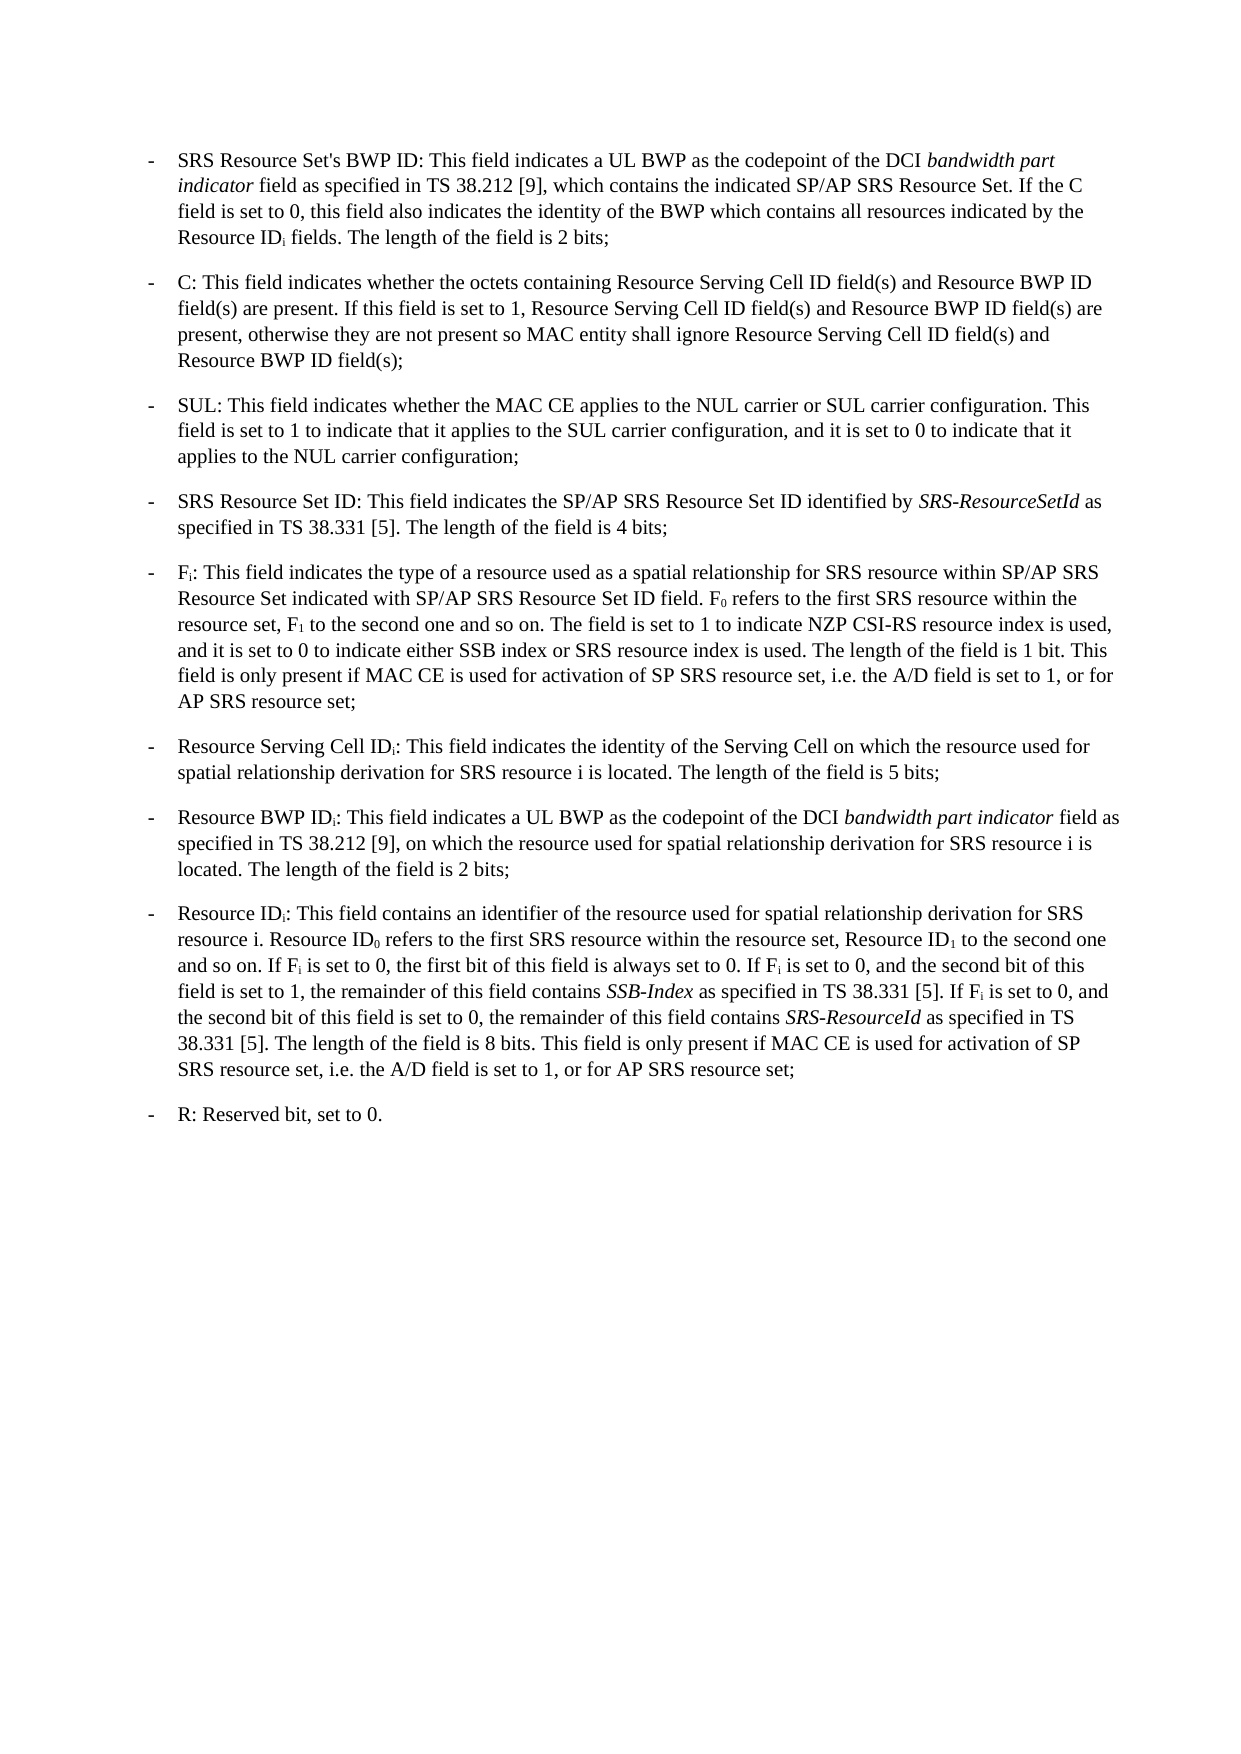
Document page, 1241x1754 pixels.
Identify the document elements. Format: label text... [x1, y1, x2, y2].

text - Resource BWP IDi: This field indicates a UL BWP as the codepoint of the DCI bandwidth part indicator field as specified in TS 38.212 [9], on which the resource used for spatial relationship derivation for SRS resource i is located. The length of the field is 2 bits; [148, 805, 1122, 881]
text - R: Reserved bit, set to 0. [148, 1102, 1122, 1126]
text - SRS Resource Set ID: This field indicates the SP/AP SRS Resource Set ID identified by SRS-ResourceSetId as specified in TS 38.331 [5]. The length of the field is 4 bits; [148, 489, 1122, 539]
text - Resource Serving Cell IDi: This field indicates the identity of the Serving Cell on which the resource used for spatial relationship derivation for SRS resource i is located. The length of the field is 5 bits; [148, 734, 1122, 784]
text - SRS Resource Set's BWP ID: This field indicates a UL BWP as the codepoint of the DCI bandwidth part indicator field as specified in TS 38.212 [9], which contains the indicated SP/AP SRS Resource Set. If the C field is set to 0, this field also indicates the identity of the BWP which contains all resources indicated by the Resource IDi fields. The length of the field is 2 bits; [148, 147, 1122, 249]
text - C: This field indicates whether the octets containing Resource Serving Cell ID field(s) and Resource BWP ID field(s) are present. If this field is set to 1, Resource Serving Cell ID field(s) and Resource BWP ID field(s) are present, otherwise they are not present so MAC entity shall ignore Resource Serving Cell ID field(s) and Resource BWP ID field(s); [148, 270, 1122, 372]
text - Resource IDi: This field contains an identifier of the resource used for spatial relationship derivation for SRS resource i. Resource ID0 refers to the first SRS resource within the resource set, Resource ID1 to the second one and so on. If Fi is set to 0, the first bit of this field is always set to 0. If Fi is set to 0, and the second bit of this field is set to 1, the remainder of this field contains SSB-Index as specified in TS 38.331 [5]. If Fi is set to 0, and the second bit of this field is set to 0, the remainder of this field contains SRS-ResourceId as specified in TS 38.331 [5]. The length of the field is 8 bits. This field is only present if MAC CE is used for activation of SP SRS resource set, i.e. the A/D field is set to 1, or for AP SRS resource set; [148, 901, 1122, 1081]
text - SUL: This field indicates whether the MAC CE applies to the NUL carrier or SUL carrier configuration. This field is set to 1 to indicate that it applies to the SUL carrier configuration, and it is set to 0 to indicate that it applies to the NUL carrier configuration; [148, 392, 1122, 468]
text - Fi: This field indicates the type of a resource used as a spatial relationship for SRS resource within SP/AP SRS Resource Set indicated with SP/AP SRS Resource Set ID field. F0 refers to the first SRS resource within the resource set, F1 to the second one and so on. The field is set to 1 to indicate NZP CSI-RS resource index is used, and it is set to 0 to indicate either SSB index or SRS resource index is used. The length of the field is 1 bit. This field is only present if MAC CE is used for activation of SP SRS resource set, i.e. the A/D field is set to 1, or for AP SRS resource set; [148, 560, 1122, 713]
